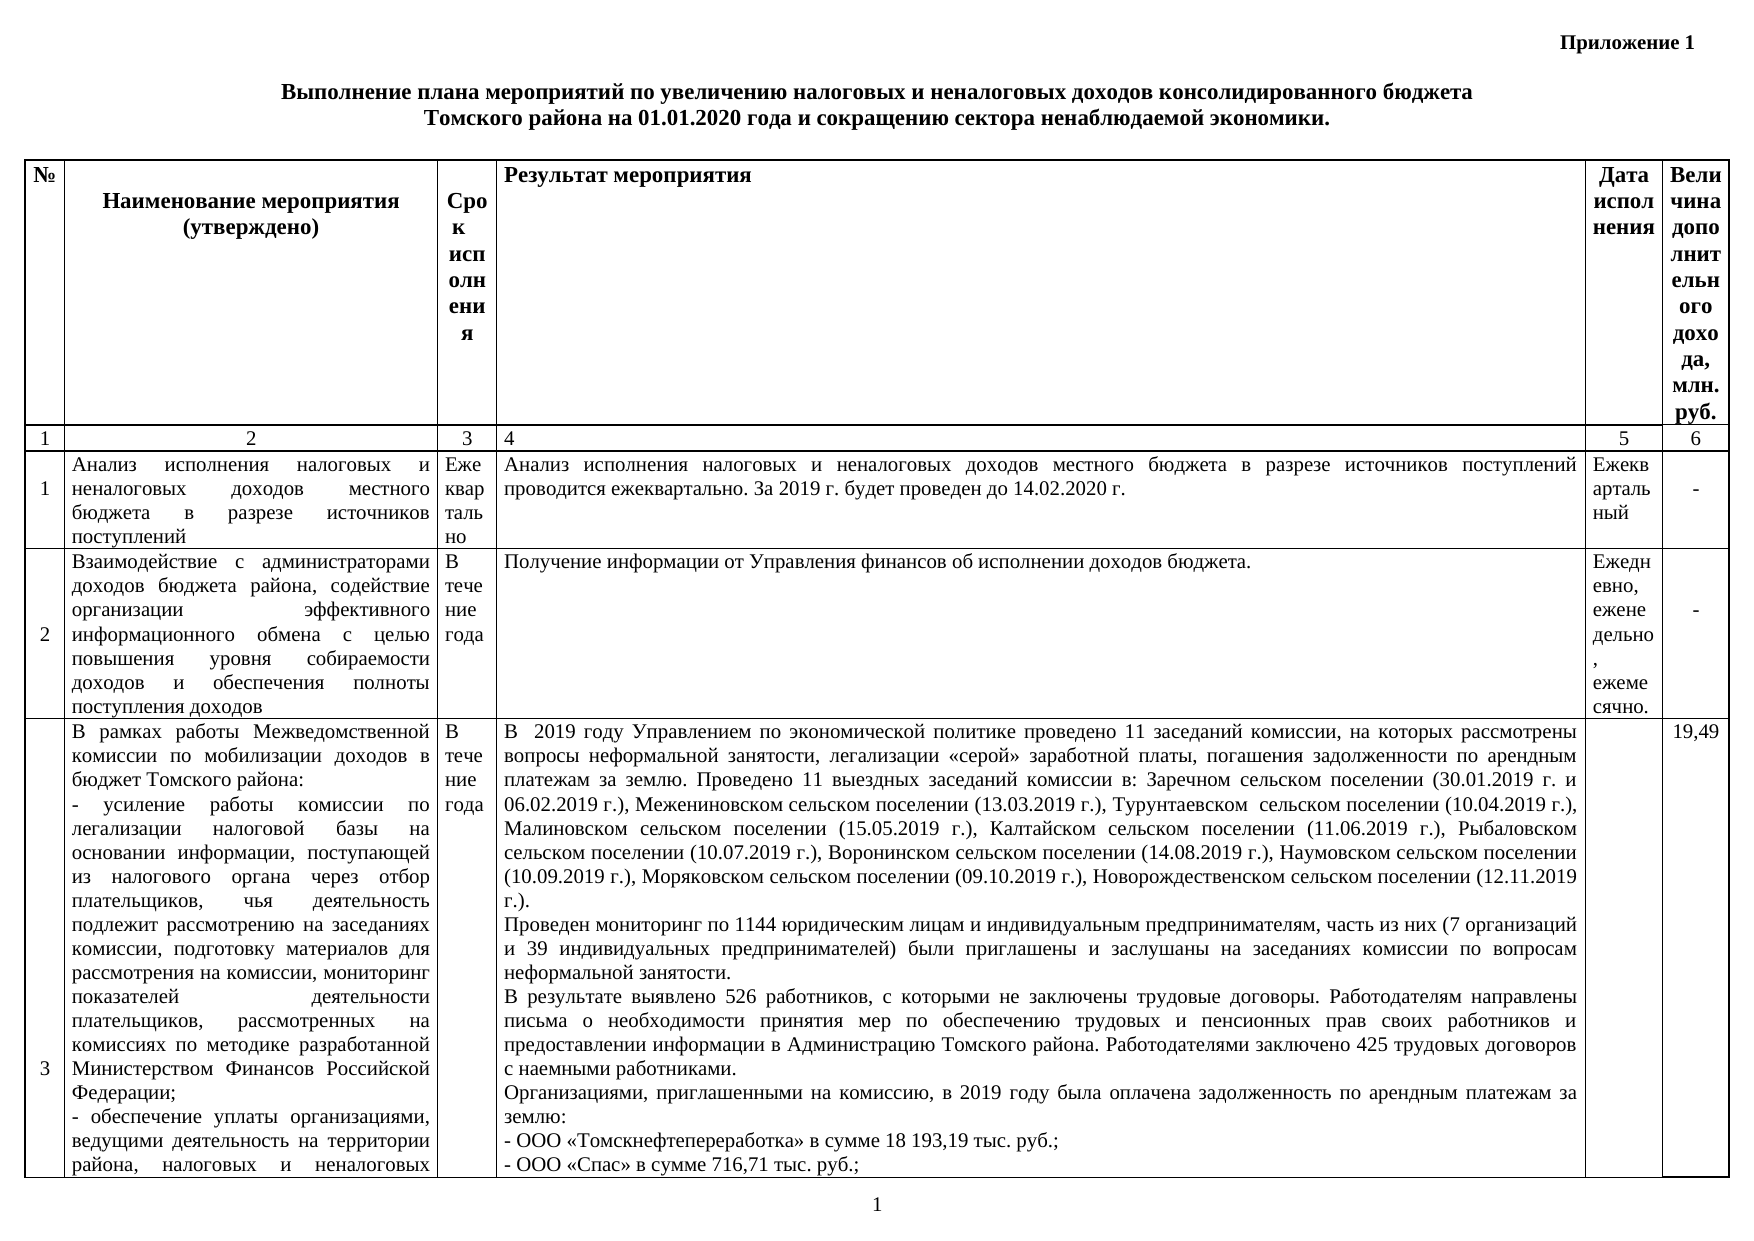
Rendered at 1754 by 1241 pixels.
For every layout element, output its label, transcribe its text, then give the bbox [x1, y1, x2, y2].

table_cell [497, 719, 1585, 1176]
table_cell Ежеквартальный [1586, 452, 1662, 548]
table_cell Анализ исполнения налоговых и неналоговых доходов местного бюджета в разрезе источников поступлений [65, 452, 437, 548]
table_cell Анализ исполнения налоговых и неналоговых доходов местного бюджета в разрезе источников поступлений проводится ежеквартально. За 2019 г. будет проведен до 14.02.2020 г. [497, 452, 1585, 548]
table_cell 5 [1586, 426, 1662, 450]
table_header Срок исполнения [438, 161, 496, 424]
table_cell 3 [26, 719, 64, 1176]
table_cell - [1663, 452, 1728, 548]
table_cell 1 [26, 426, 64, 450]
table_header Результат мероприятия [497, 161, 1585, 424]
table_cell В течение года [438, 719, 496, 1176]
table_cell 2 [65, 426, 437, 450]
table_cell В течение года [438, 549, 496, 718]
title Выполнение плана мероприятий по увеличению налоговых и неналоговых доходов консолидированного бюджета [59, 78, 1695, 104]
table_cell 2 [26, 549, 64, 718]
text Приложение 1 [59, 29, 1695, 54]
table_cell 4 [497, 426, 1585, 450]
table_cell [65, 719, 437, 1176]
table_header Величина дополнительного дохода, млн. руб. [1663, 161, 1728, 424]
table_header № [26, 161, 64, 424]
table_cell [1586, 719, 1662, 1176]
table_cell Ежеквартально [438, 452, 496, 548]
table_cell 3 [438, 426, 496, 450]
table_cell 6 [1663, 425, 1728, 450]
table_cell 1 [26, 452, 64, 548]
table_header Дата исполнения [1586, 161, 1662, 424]
table_cell - [1663, 549, 1728, 718]
table_cell Ежедневно, еженедельно, ежемесячно. [1586, 549, 1662, 718]
table_cell 19,49 [1663, 719, 1728, 1176]
table_cell Взаимодействие с администраторами доходов бюджета района, содействие организации эффективного информационного обмена с целью повышения уровня собираемости доходов и обеспечения полноты поступления доходов [65, 549, 437, 718]
table_header Наименование мероприятия (утверждено) [65, 161, 437, 424]
title Томского района на 01.01.2020 года и сокращению сектора ненаблюдаемой экономики. [59, 104, 1695, 130]
table_cell Получение информации от Управления финансов об исполнении доходов бюджета. [497, 549, 1585, 718]
